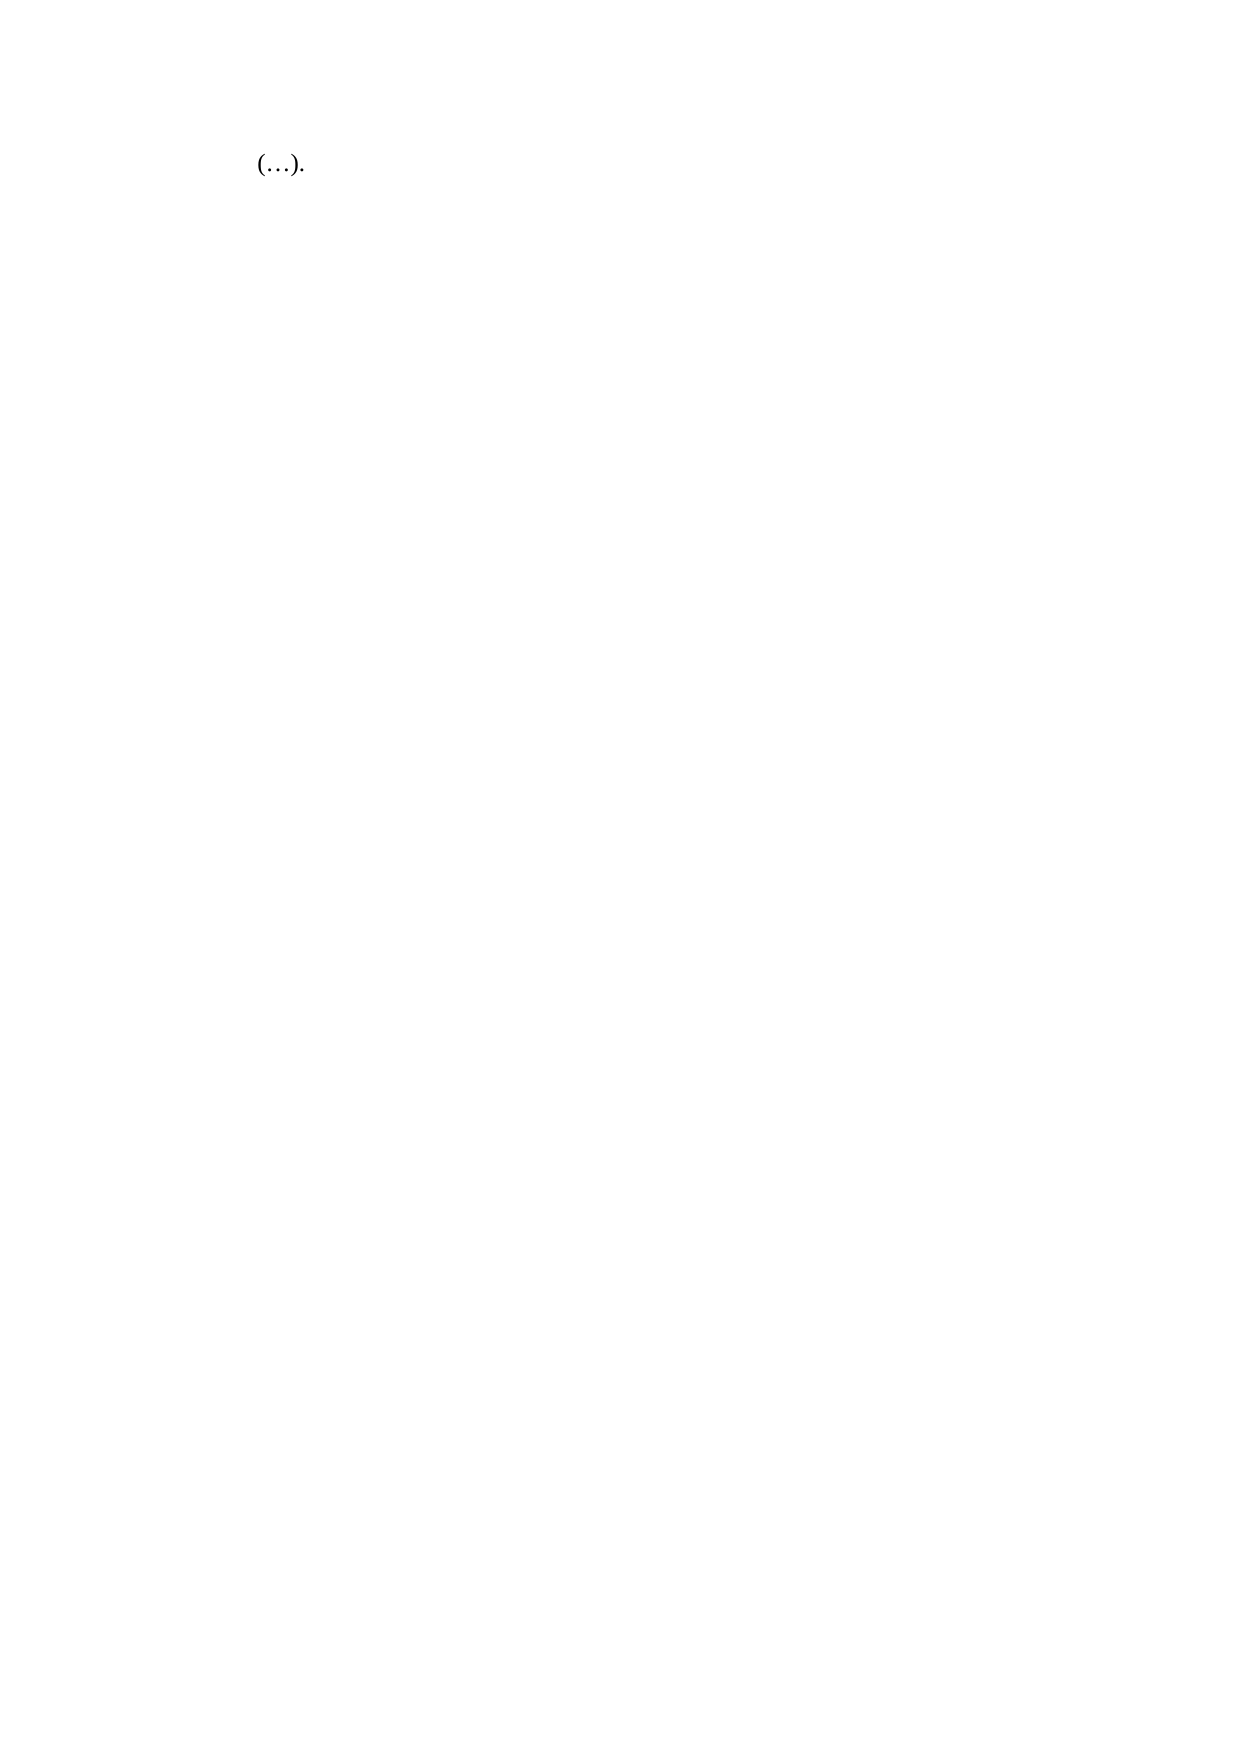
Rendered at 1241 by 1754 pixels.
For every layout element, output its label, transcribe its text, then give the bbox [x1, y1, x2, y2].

text (…). [257, 148, 1093, 176]
